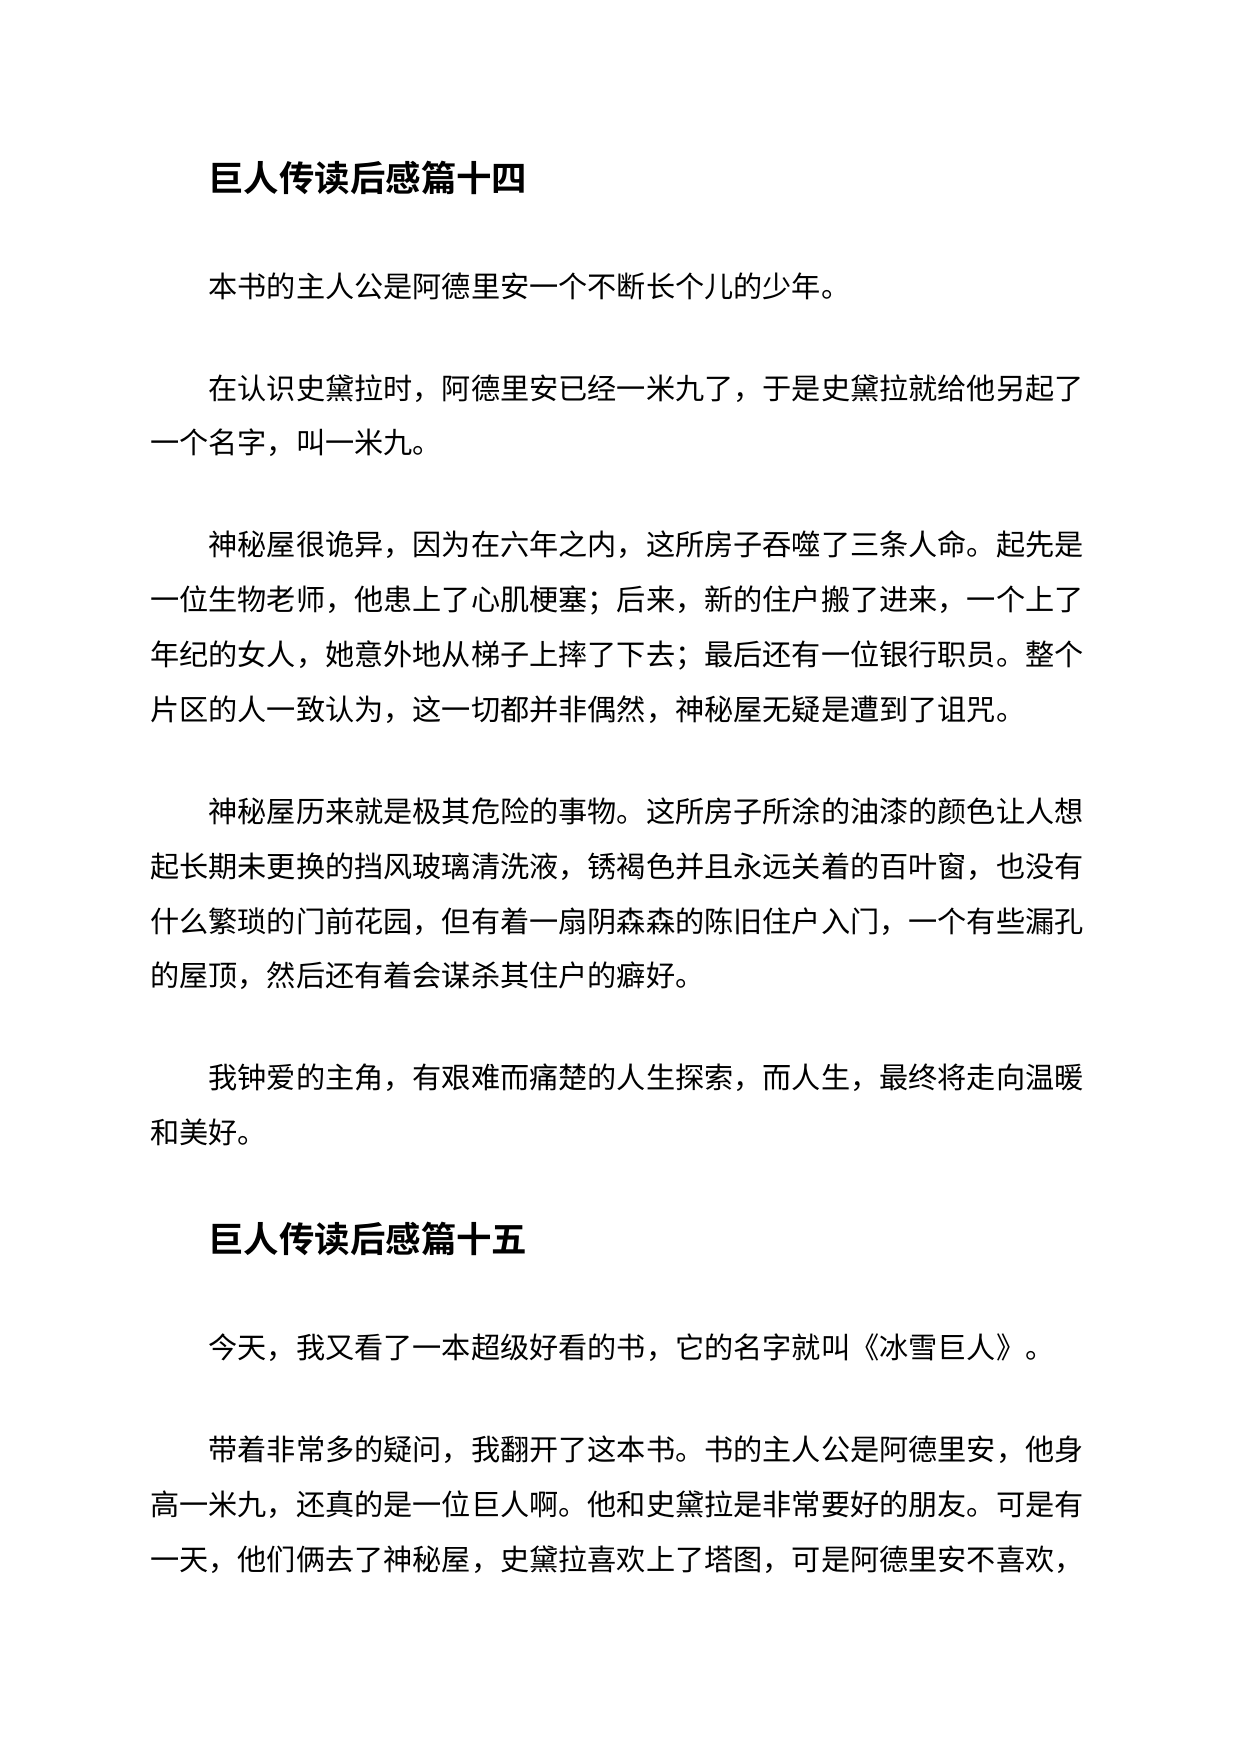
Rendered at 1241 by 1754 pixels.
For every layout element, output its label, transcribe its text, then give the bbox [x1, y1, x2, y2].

text 巨人传读后感篇十四 [150, 150, 1090, 201]
text 我钟爱的主角，有艰难而痛楚的人生探索，而人生，最终将走向温暖和美好。 [150, 1055, 1090, 1152]
text 本书的主人公是阿德里安一个不断长个儿的少年。 [150, 263, 1090, 306]
text 神秘屋历来就是极其危险的事物。这所房子所涂的油漆的颜色让人想起长期未更换的挡风玻璃清洗液，锈褐色并且永远关着的百叶窗，也没有什么繁琐的门前花园，但有着一扇阴森森的陈旧住户入门，一个有些漏孔的屋顶，然后还有着会谋杀其住户的癖好。 [150, 788, 1090, 995]
text 巨人传读后感篇十五 [150, 1211, 1090, 1263]
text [150, 1427, 1090, 1579]
text 神秘屋很诡异，因为在六年之内，这所房子吞噬了三条人命。起先是一位生物老师，他患上了心肌梗塞；后来，新的住户搬了进来，一个上了年纪的女人，她意外地从梯子上摔了下去；最后还有一位银行职员。整个片区的人一致认为，这一切都并非偶然，神秘屋无疑是遭到了诅咒。 [150, 522, 1090, 729]
text 在认识史黛拉时，阿德里安已经一米九了，于是史黛拉就给他另起了一个名字，叫一米九。 [150, 365, 1090, 462]
text 今天，我又看了一本超级好看的书，它的名字就叫《冰雪巨人》。 [150, 1325, 1090, 1367]
